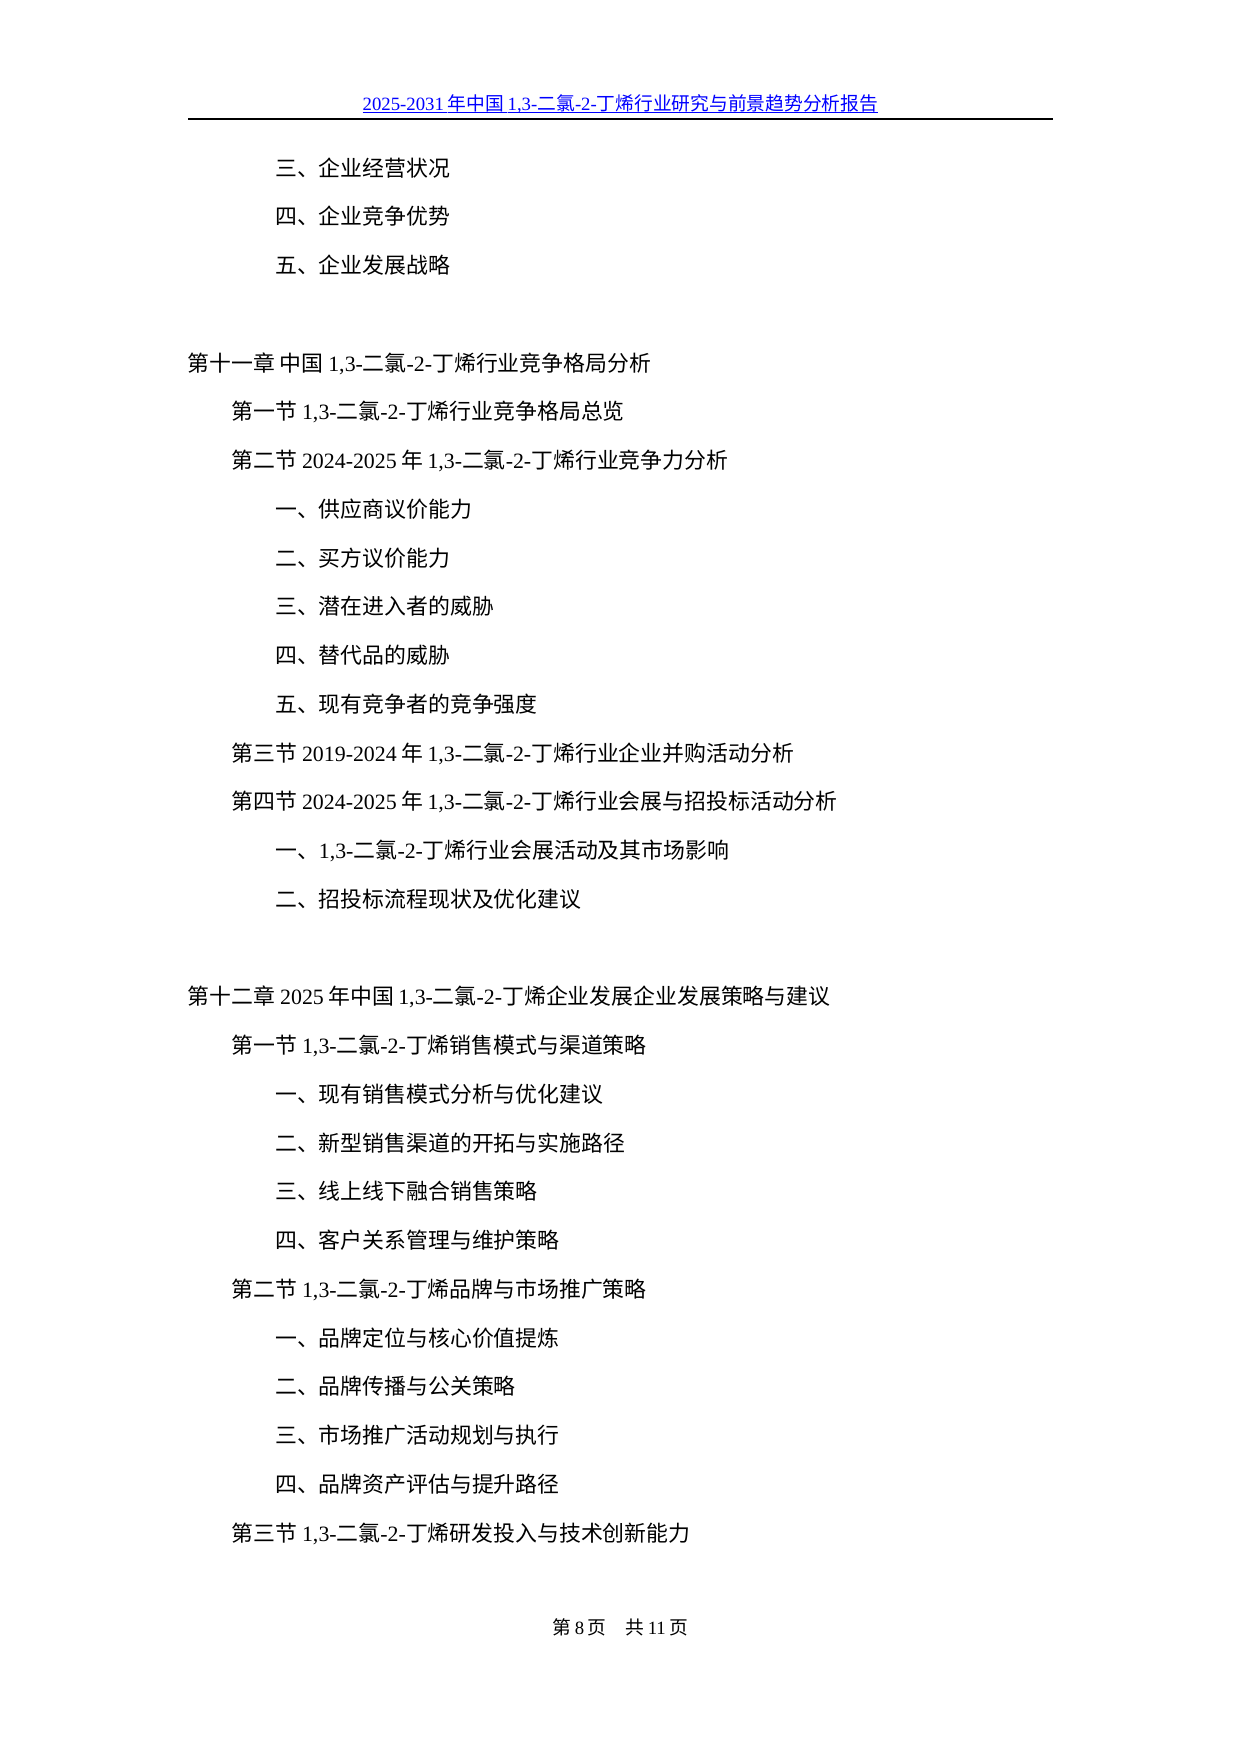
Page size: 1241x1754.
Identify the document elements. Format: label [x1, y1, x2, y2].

text [187, 150, 1053, 1548]
